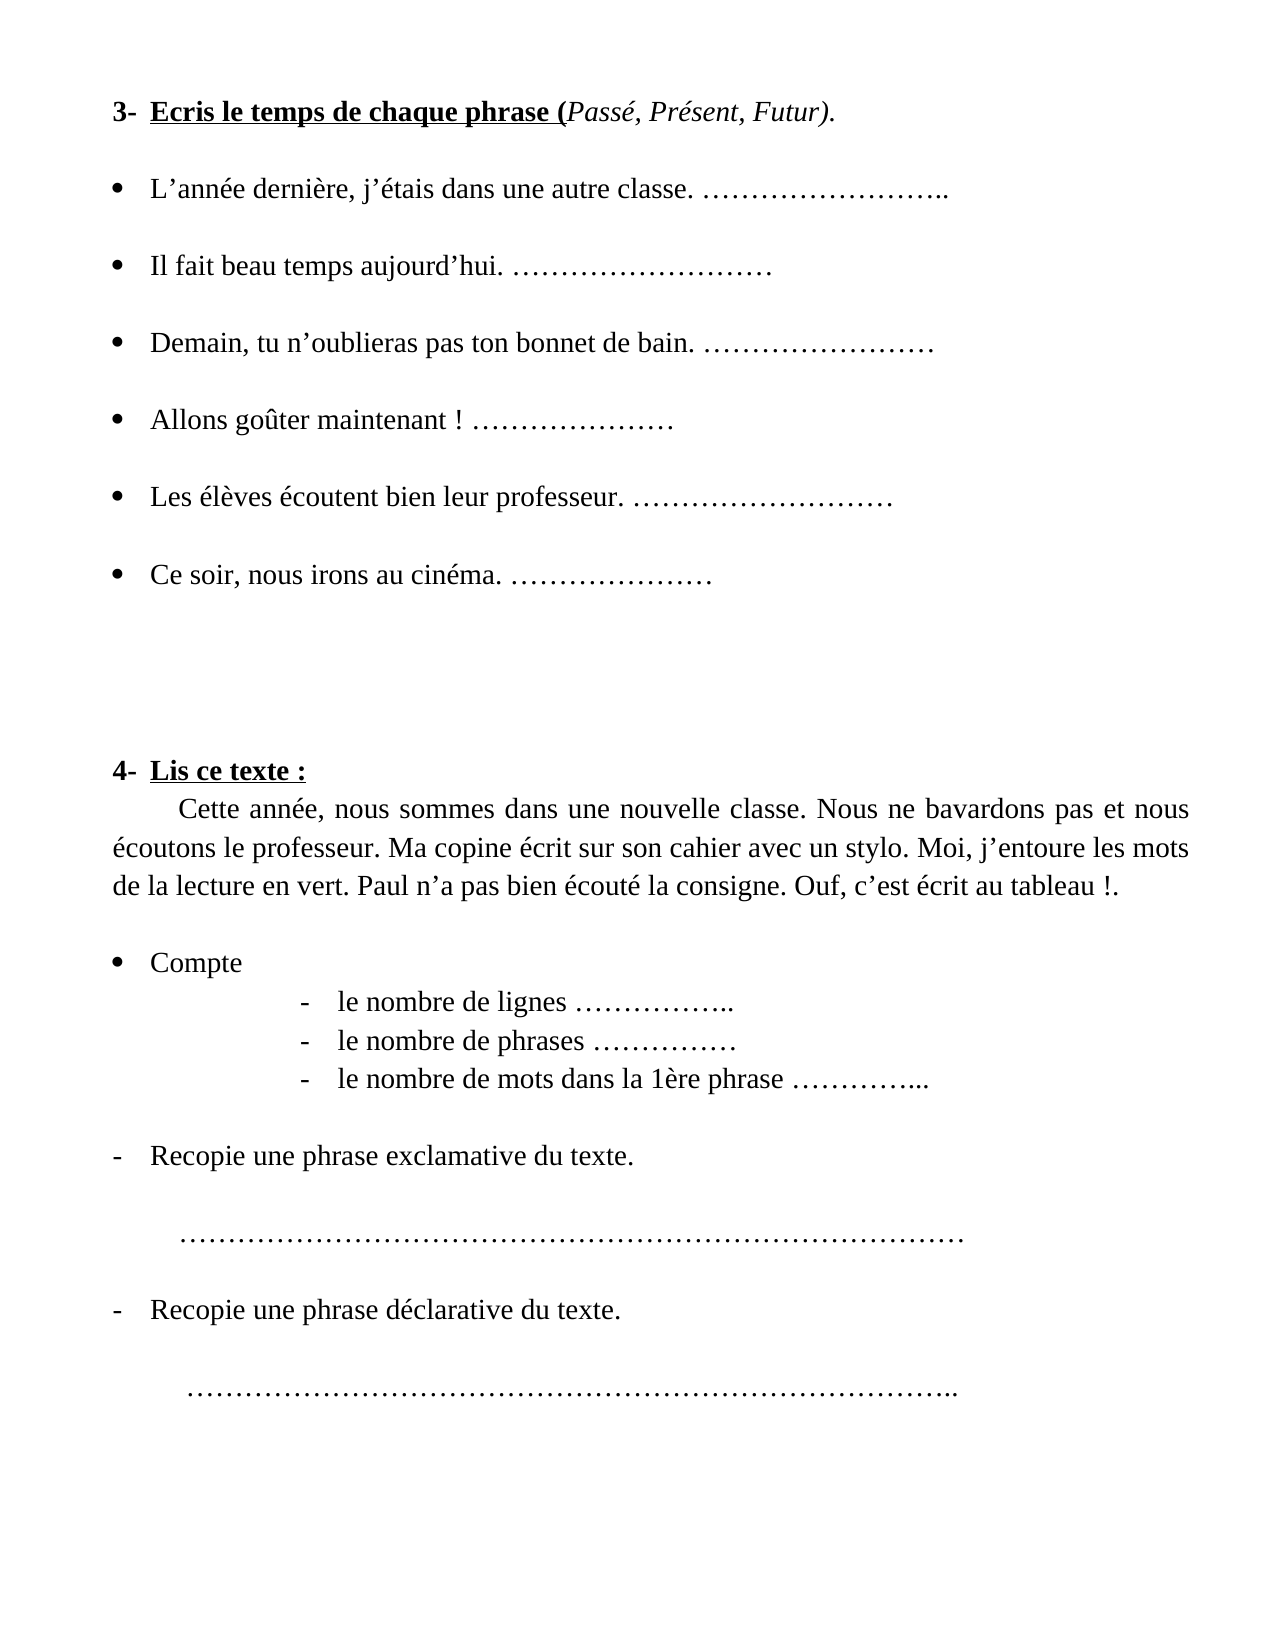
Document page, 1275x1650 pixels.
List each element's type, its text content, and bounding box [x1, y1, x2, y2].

list Recopie une phrase déclarative du texte. [112, 1292, 1191, 1326]
list Les élèves écoutent bien leur professeur. ……………………… [112, 479, 1191, 513]
list Ce soir, nous irons au cinéma. ………………… [112, 557, 1191, 590]
list Cette année, nous sommes dans une nouvelle classe. Nous ne bavardons pas et nous écoutons le professeur. Ma copine écrit sur son cahier avec un stylo. Moi, j’entoure les mots de la lecture en vert. Paul n’a pas bien écouté la consigne. Ouf, c’est écrit au tableau !. [112, 791, 1191, 902]
list le nombre de lignes …………….. [300, 984, 1191, 1018]
list le nombre de phrases …………… [300, 1023, 1191, 1056]
list Il fait beau temps aujourd’hui. ……………………… [112, 248, 1191, 282]
list Recopie une phrase exclamative du texte. [112, 1138, 1191, 1172]
list le nombre de mots dans la 1ère phrase …………... [300, 1061, 1191, 1095]
list ……………………………………………………………………… [178, 1215, 1191, 1249]
list Ecris le temps de chaque phrase (Passé, Présent, Futur). [112, 94, 1191, 127]
list Lis ce texte : [112, 753, 1191, 786]
list Allons goûter maintenant ! ………………… [112, 402, 1191, 436]
list …………………………………………………………………….. [178, 1369, 1191, 1403]
list Demain, tu n’oublieras pas ton bonnet de bain. …………………… [112, 325, 1191, 359]
list L’année dernière, j’étais dans une autre classe. …………………….. [112, 171, 1191, 204]
list Compte [112, 945, 1191, 979]
